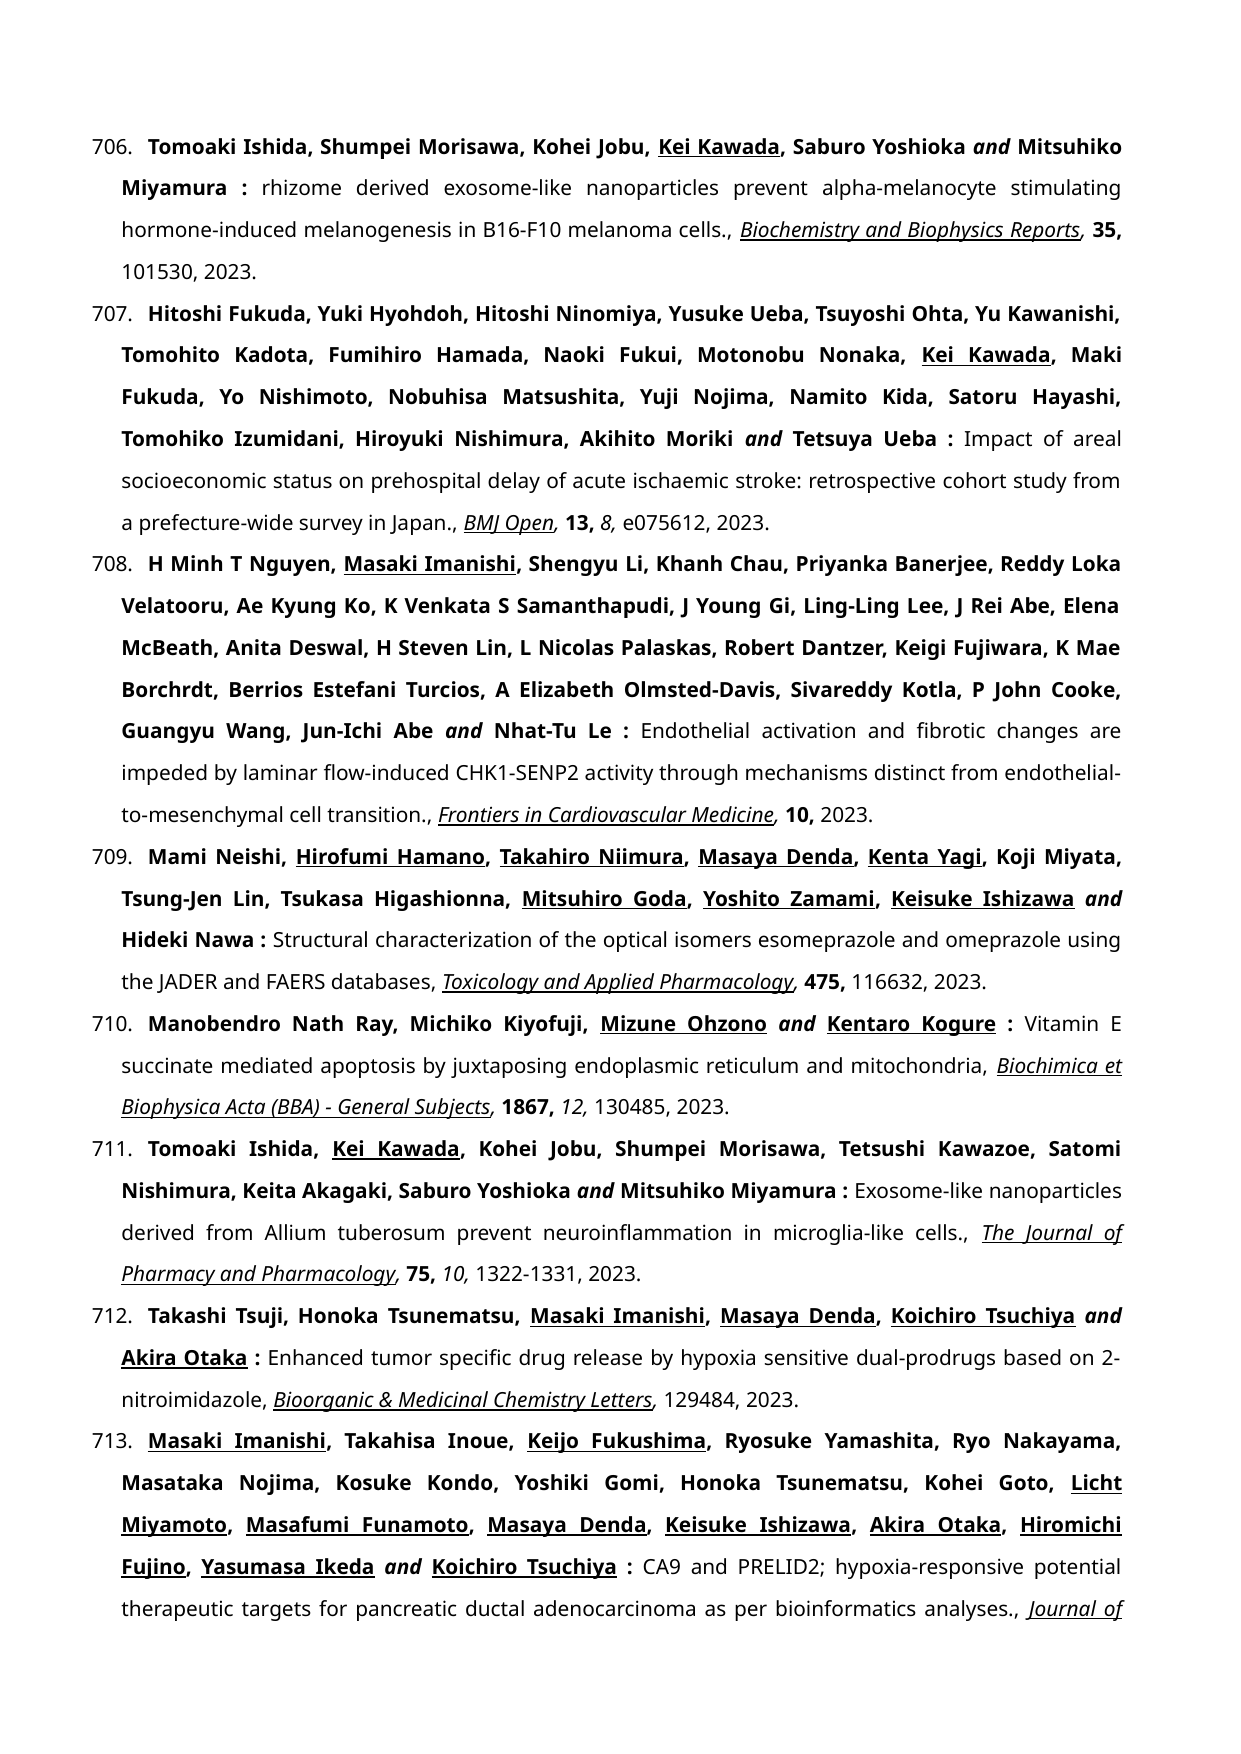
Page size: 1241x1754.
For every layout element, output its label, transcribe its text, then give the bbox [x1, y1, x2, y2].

list Mami Neishi, Hirofumi Hamano, Takahiro Niimura, Masaya Denda, Kenta Yagi, Koji Miyata, Tsung-Jen Lin, Tsukasa Higashionna, Mitsuhiro Goda, Yoshito Zamami, Keisuke Ishizawa and Hideki Nawa : Structural characterization of the optical isomers esomeprazole and omeprazole using the JADER and FAERS databases, Toxicology and Applied Pharmacology, 475, 116632, 2023. [92, 835, 1122, 1002]
list Manobendro Nath Ray, Michiko Kiyofuji, Mizune Ohzono and Kentaro Kogure : Vitamin E succinate mediated apoptosis by juxtaposing endoplasmic reticulum and mitochondria, Biochimica et Biophysica Acta (BBA) - General Subjects, 1867, 12, 130485, 2023. [92, 1002, 1122, 1128]
list Takashi Tsuji, Honoka Tsunematsu, Masaki Imanishi, Masaya Denda, Koichiro Tsuchiya and Akira Otaka : Enhanced tumor specific drug release by hypoxia sensitive dual-prodrugs based on 2-nitroimidazole, Bioorganic & Medicinal Chemistry Letters, 129484, 2023. [92, 1295, 1122, 1420]
list Hitoshi Fukuda, Yuki Hyohdoh, Hitoshi Ninomiya, Yusuke Ueba, Tsuyoshi Ohta, Yu Kawanishi, Tomohito Kadota, Fumihiro Hamada, Naoki Fukui, Motonobu Nonaka, Kei Kawada, Maki Fukuda, Yo Nishimoto, Nobuhisa Matsushita, Yuji Nojima, Namito Kida, Satoru Hayashi, Tomohiko Izumidani, Hiroyuki Nishimura, Akihito Moriki and Tetsuya Ueba : Impact of areal socioeconomic status on prehospital delay of acute ischaemic stroke: retrospective cohort study from a prefecture-wide survey in Japan., BMJ Open, 13, 8, e075612, 2023. [92, 292, 1122, 543]
list Tomoaki Ishida, Kei Kawada, Kohei Jobu, Shumpei Morisawa, Tetsushi Kawazoe, Satomi Nishimura, Keita Akagaki, Saburo Yoshioka and Mitsuhiko Miyamura : Exosome-like nanoparticles derived from Allium tuberosum prevent neuroinflammation in microglia-like cells., The Journal of Pharmacy and Pharmacology, 75, 10, 1322-1331, 2023. [92, 1128, 1122, 1295]
list Tomoaki Ishida, Shumpei Morisawa, Kohei Jobu, Kei Kawada, Saburo Yoshioka and Mitsuhiko Miyamura : rhizome derived exosome-like nanoparticles prevent alpha-melanocyte stimulating hormone-induced melanogenesis in B16-F10 melanoma cells., Biochemistry and Biophysics Reports, 35, 101530, 2023. [92, 125, 1122, 292]
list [92, 1420, 1122, 1629]
list H Minh T Nguyen, Masaki Imanishi, Shengyu Li, Khanh Chau, Priyanka Banerjee, Reddy Loka Velatooru, Ae Kyung Ko, K Venkata S Samanthapudi, J Young Gi, Ling-Ling Lee, J Rei Abe, Elena McBeath, Anita Deswal, H Steven Lin, L Nicolas Palaskas, Robert Dantzer, Keigi Fujiwara, K Mae Borchrdt, Berrios Estefani Turcios, A Elizabeth Olmsted-Davis, Sivareddy Kotla, P John Cooke, Guangyu Wang, Jun-Ichi Abe and Nhat-Tu Le : Endothelial activation and fibrotic changes are impeded by laminar flow-induced CHK1-SENP2 activity through mechanisms distinct from endothelial-to-mesenchymal cell transition., Frontiers in Cardiovascular Medicine, 10, 2023. [92, 543, 1122, 835]
